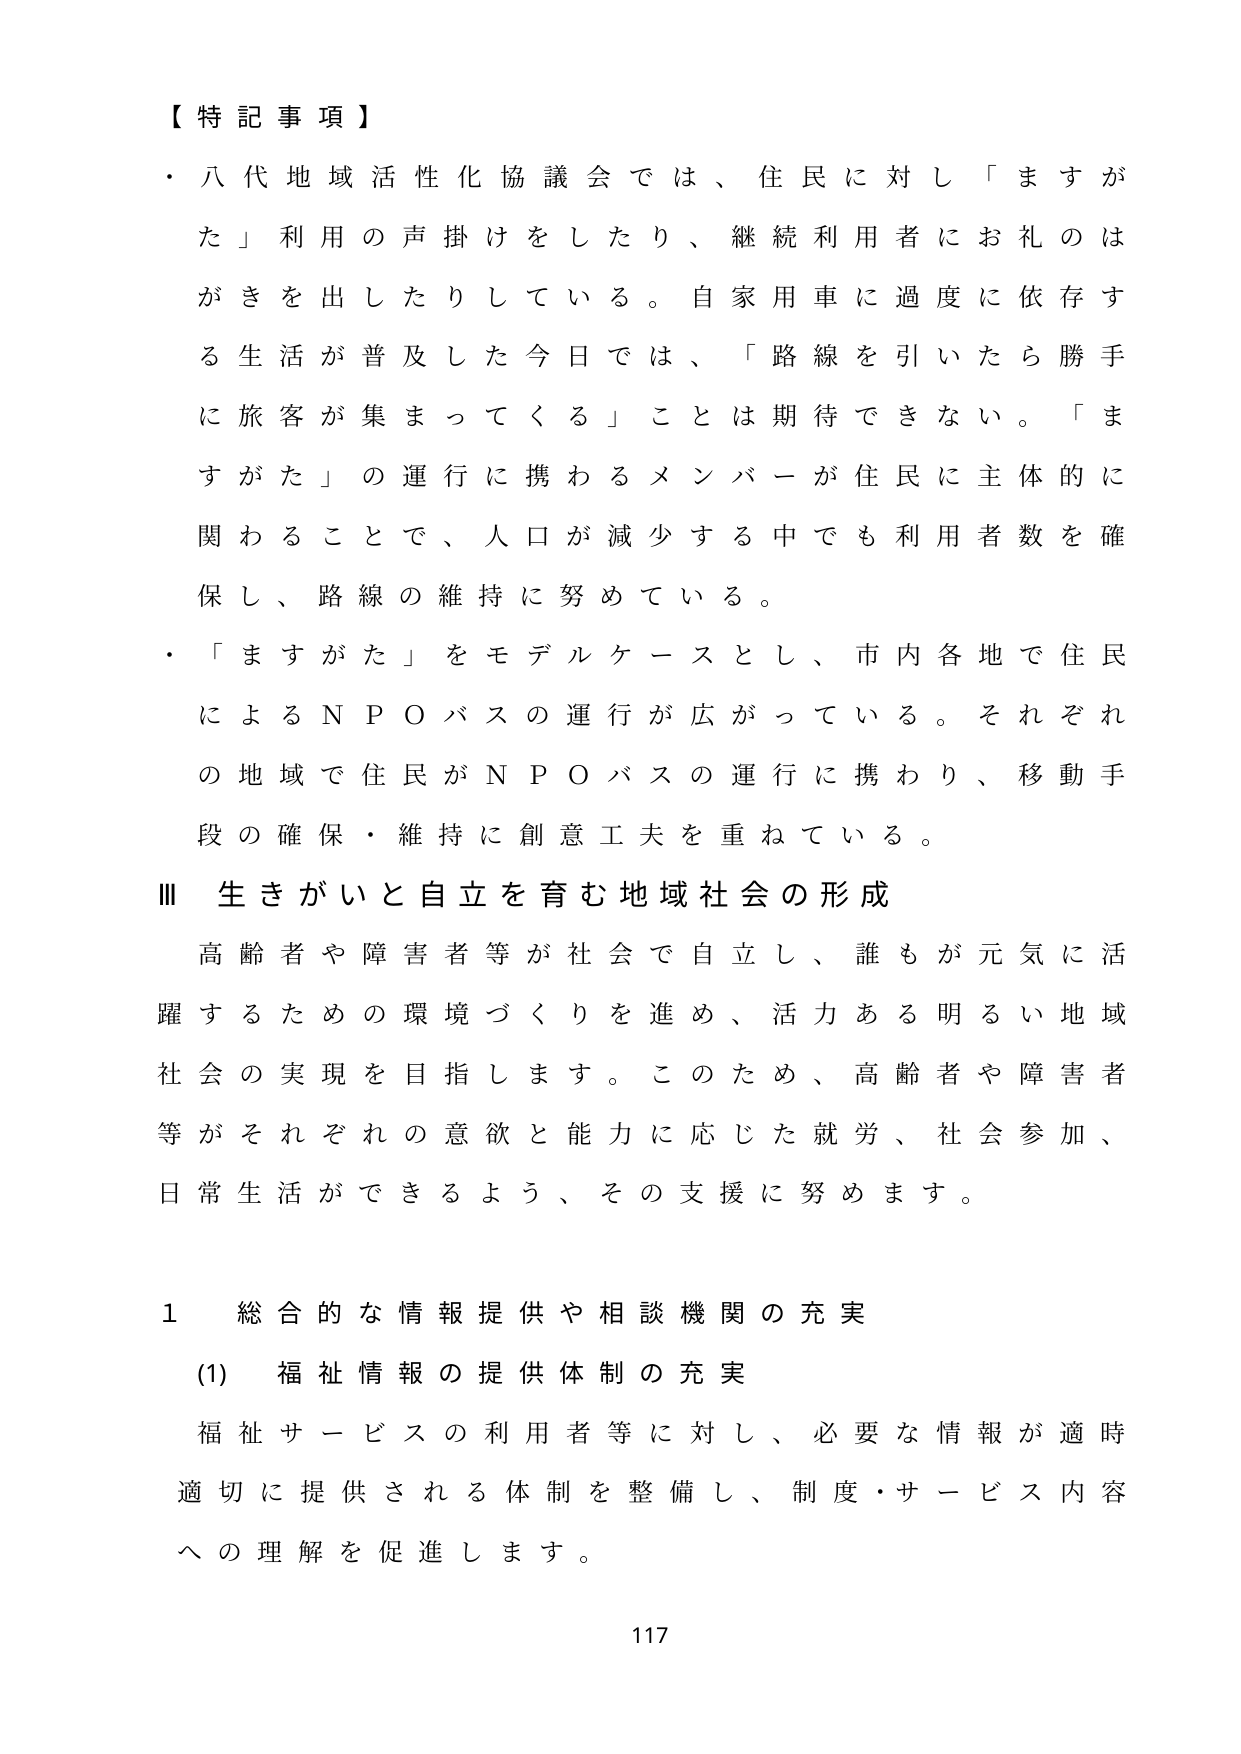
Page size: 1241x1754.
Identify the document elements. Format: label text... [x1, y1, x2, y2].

text ・「ますがた」をモデルケースとし、市内各地で住民によるＮＰＯバスの運行が広がっている。それぞれの地域で住民がＮＰＯバスの運行に携わり、移動手段の確保・維持に創意工夫を重ねている。 [157, 624, 1142, 863]
text 福祉サービスの利用者等に対し、必要な情報が適時適切に提供される体制を整備し、制度･サービス内容への理解を促進します。 [177, 1401, 1142, 1581]
text １ 総合的な情報提供や相談機関の充実 [157, 1282, 1142, 1342]
text 【特記事項】 [157, 86, 1142, 146]
text (1) 福祉情報の提供体制の充実 [157, 1342, 1142, 1401]
text ・八代地域活性化協議会では、住民に対し「ますがた」利用の声掛けをしたり、継続利用者にお礼のはがきを出したりしている。自家用車に過度に依存する生活が普及した今日では、「路線を引いたら勝手に旅客が集まってくる」ことは期待できない。「ますがた」の運行に携わるメンバーが住民に主体的に関わることで、人口が減少する中でも利用者数を確保し、路線の維持に努めている。 [157, 146, 1142, 624]
text 高齢者や障害者等が社会で自立し、誰もが元気に活躍するための環境づくりを進め、活力ある明るい地域社会の実現を目指します。このため、高齢者や障害者等がそれぞれの意欲と能力に応じた就労、社会参加、日常生活ができるよう、その支援に努めます。 [157, 923, 1142, 1222]
text Ⅲ 生きがいと自立を育む地域社会の形成 [157, 863, 1142, 923]
